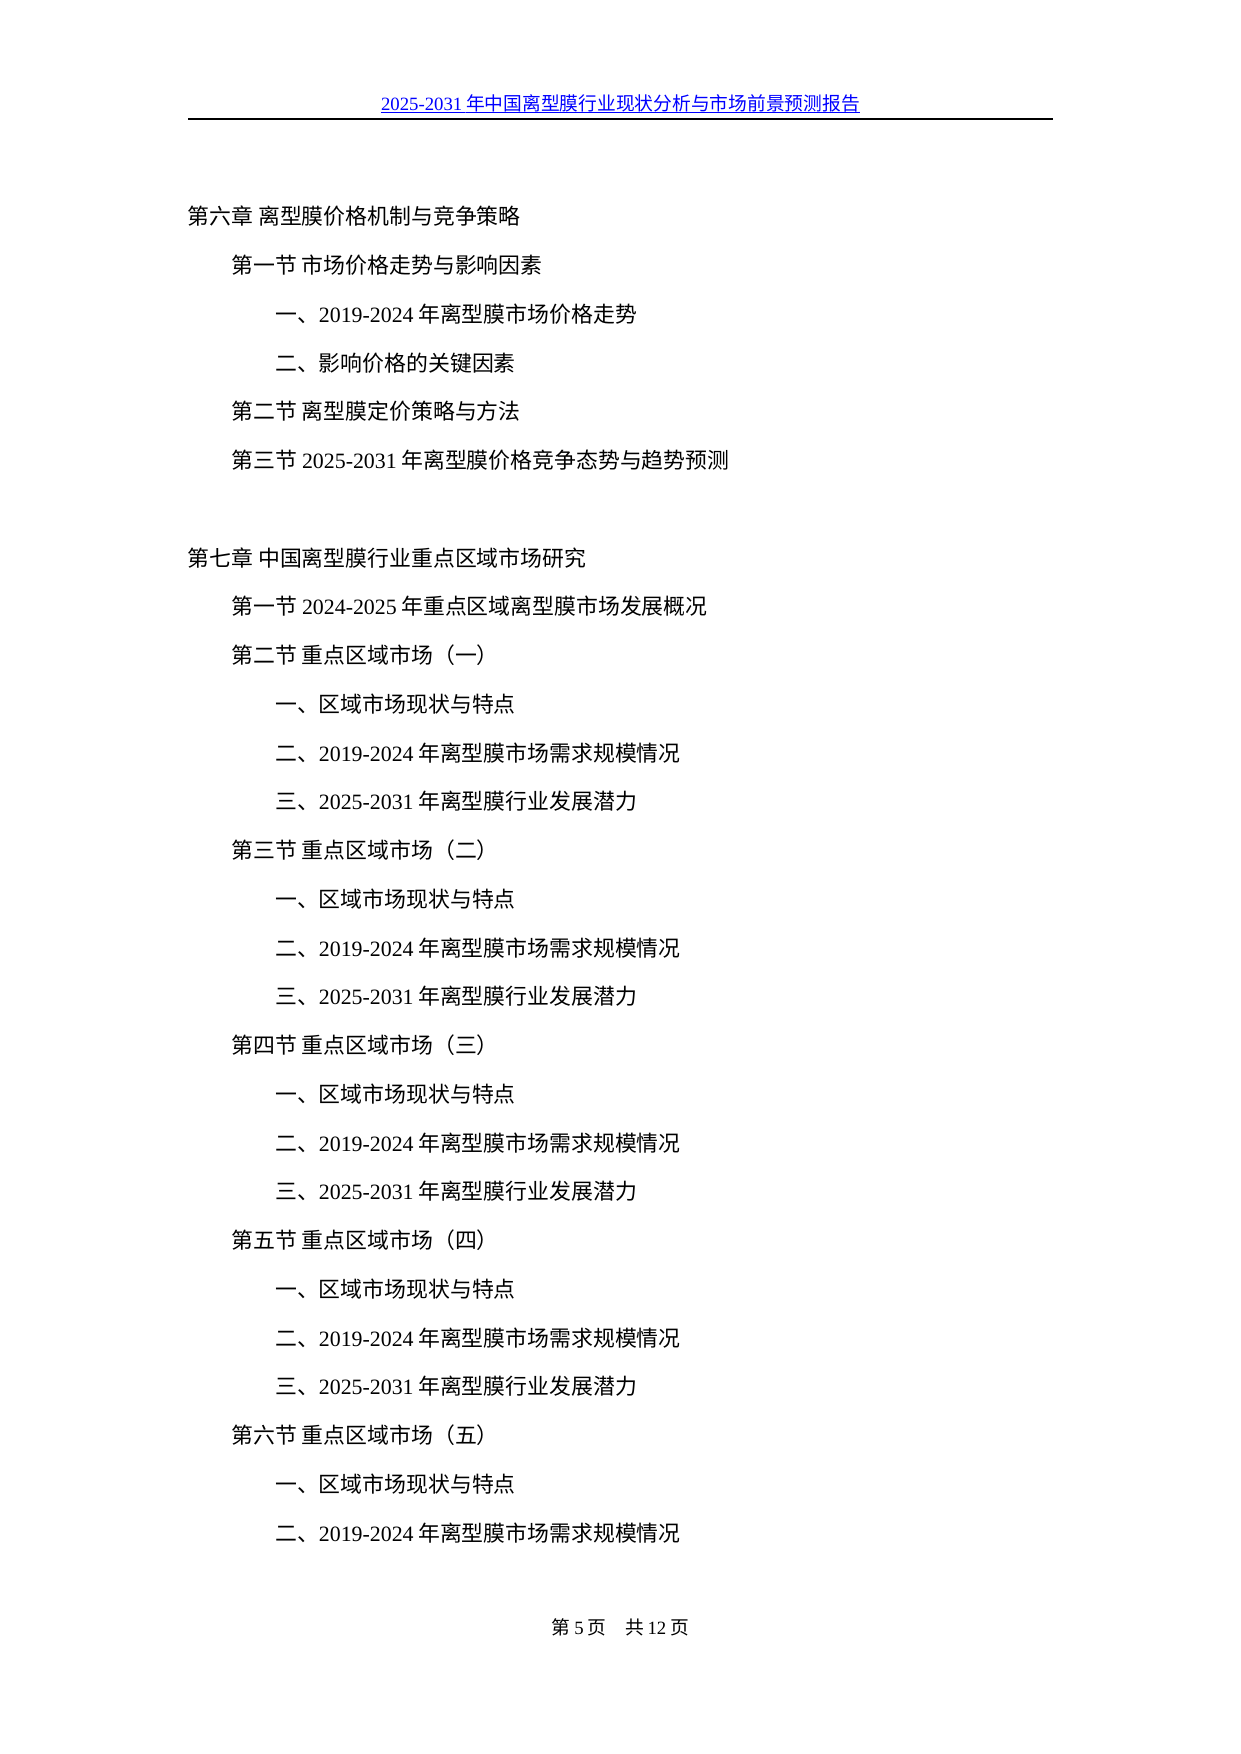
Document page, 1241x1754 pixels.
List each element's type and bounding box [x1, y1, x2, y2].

text [187, 150, 1053, 1548]
